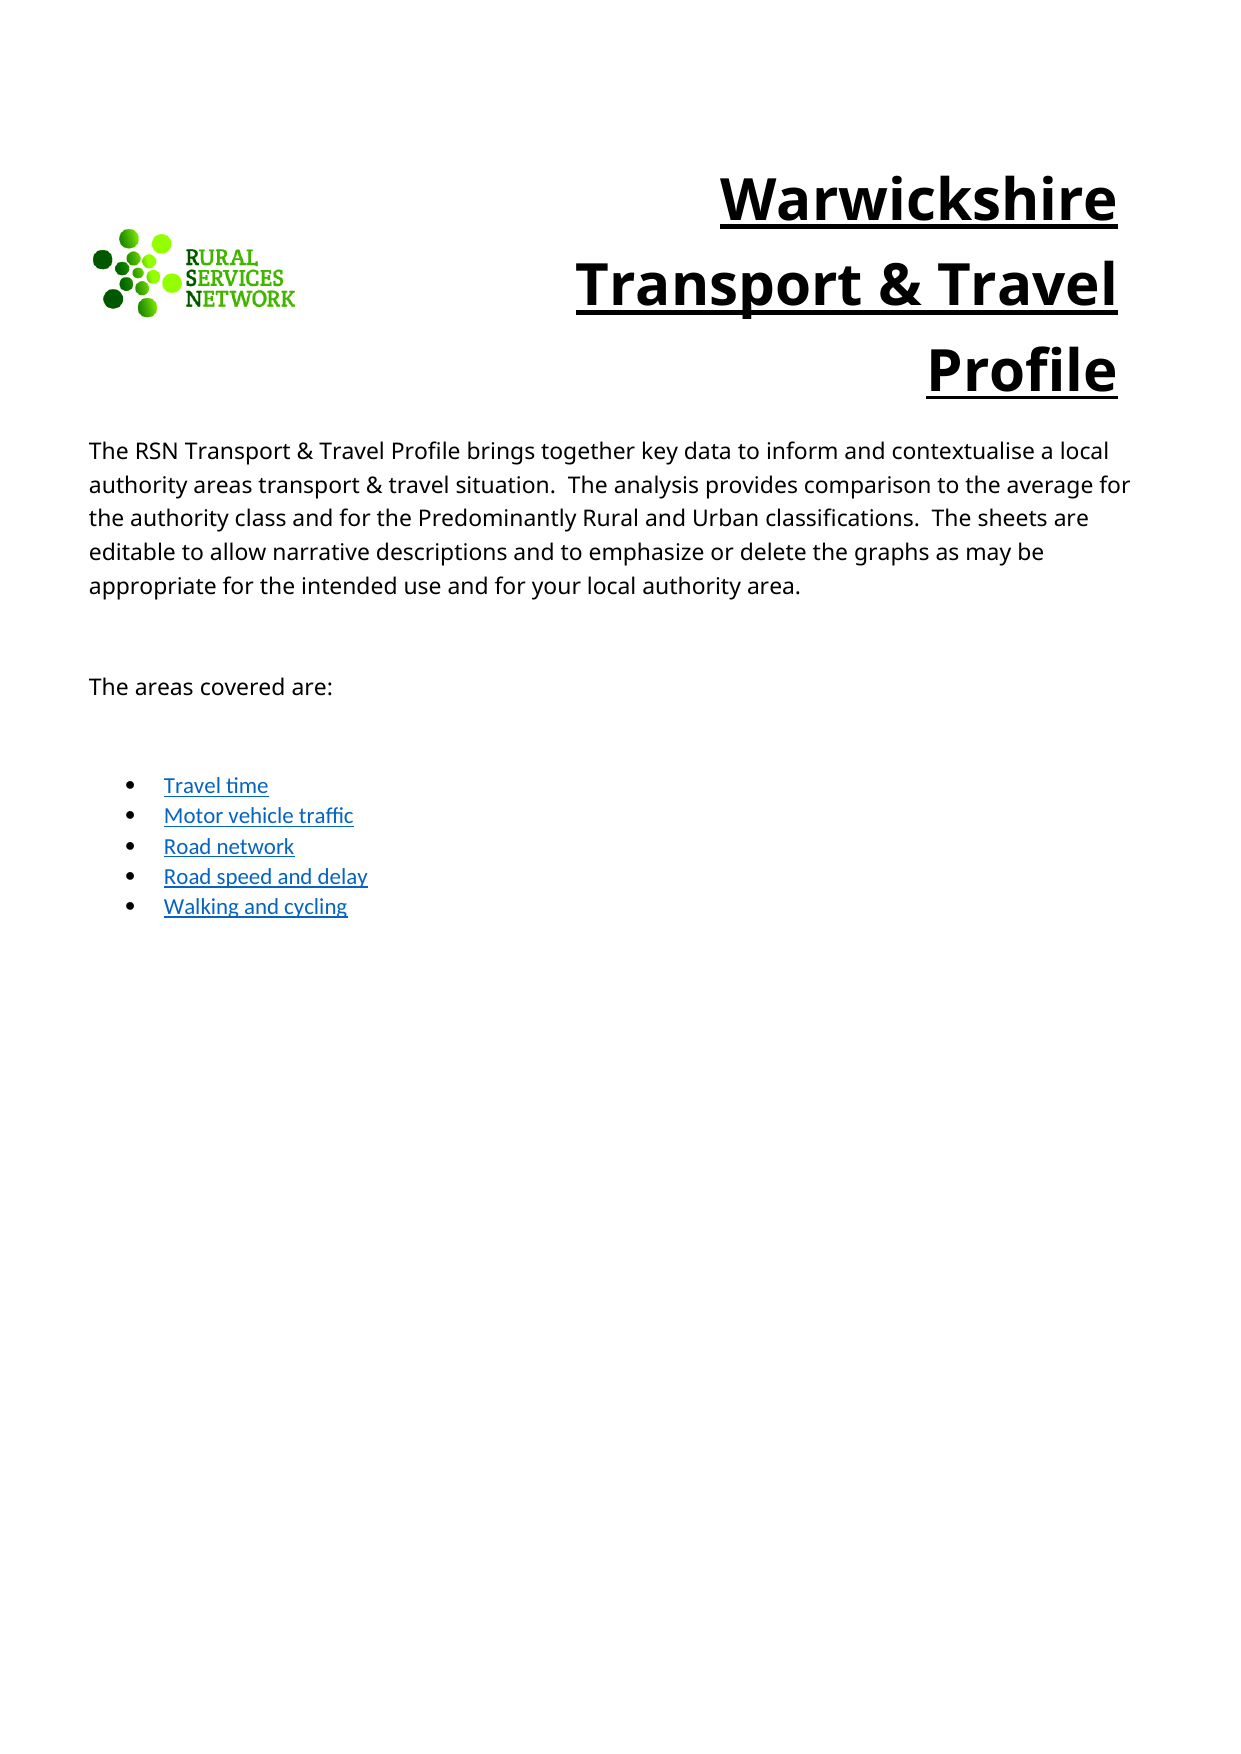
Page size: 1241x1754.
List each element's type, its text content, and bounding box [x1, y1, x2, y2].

list Road speed and delay [126, 862, 1152, 890]
list Travel time [126, 771, 1152, 799]
list Road network [126, 832, 1152, 860]
picture [70, 206, 295, 341]
list Walking and cycling [126, 892, 1152, 920]
text The RSN Transport & Travel Profile brings together key data to inform and contextualise a local authority areas transport & travel situation. The analysis provides comparison to the average for the authority class and for the Predominantly Rural and Urban classifications. The sheets are editable to allow narrative descriptions and to emphasize or delete the graphs as may be appropriate for the intended use and for your local authority area. [89, 435, 1152, 601]
text The areas covered are: [89, 671, 1152, 702]
list Motor vehicle traffic [126, 802, 1152, 830]
